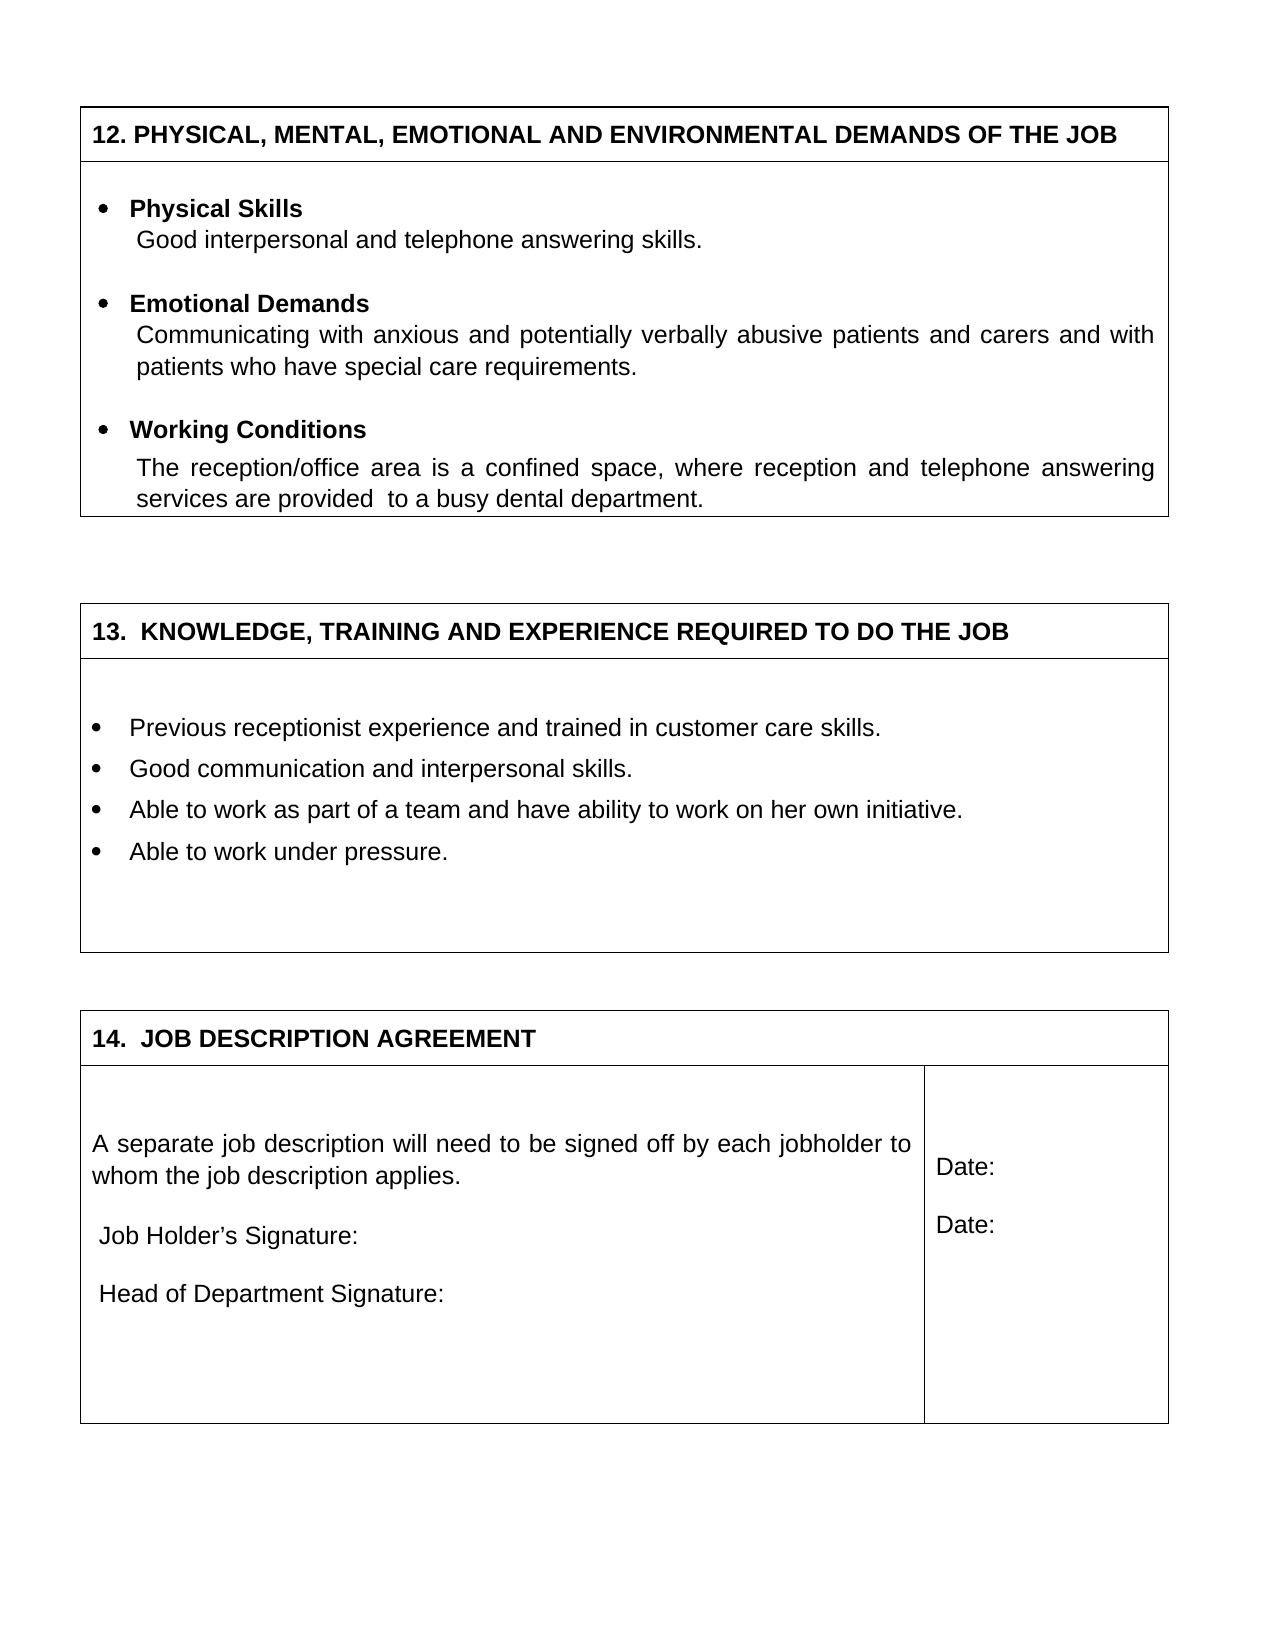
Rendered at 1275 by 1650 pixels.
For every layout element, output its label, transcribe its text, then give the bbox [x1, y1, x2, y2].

table_cell Previous receptionist experience and trained in customer care skills. Good communication and interpersonal skills. Able to work as part of a team and have ability to work on her own initiative. Able to work under pressure. [81, 659, 1168, 952]
table_header 14. JOB DESCRIPTION AGREEMENT [81, 1011, 1168, 1065]
table_cell Date: Date: [925, 1066, 1168, 1422]
table_header 12. PHYSICAL, MENTAL, EMOTIONAL AND ENVIRONMENTAL DEMANDS OF THE JOB [81, 108, 1168, 161]
table_header 13. KNOWLEDGE, TRAINING AND EXPERIENCE REQUIRED TO DO THE JOB [81, 604, 1168, 658]
table_cell Physical Skills Good interpersonal and telephone answering skills. Emotional Demands Communicating with anxious and potentially verbally abusive patients and carers and with patients who have special care requirements. Working Conditions The reception/office area is a confined space, where reception and telephone answering services are provided to a busy dental department. [81, 162, 1168, 516]
table_cell A separate job description will need to be signed off by each jobholder to whom the job description applies. Job Holder’s Signature: Head of Department Signature: [81, 1066, 924, 1422]
